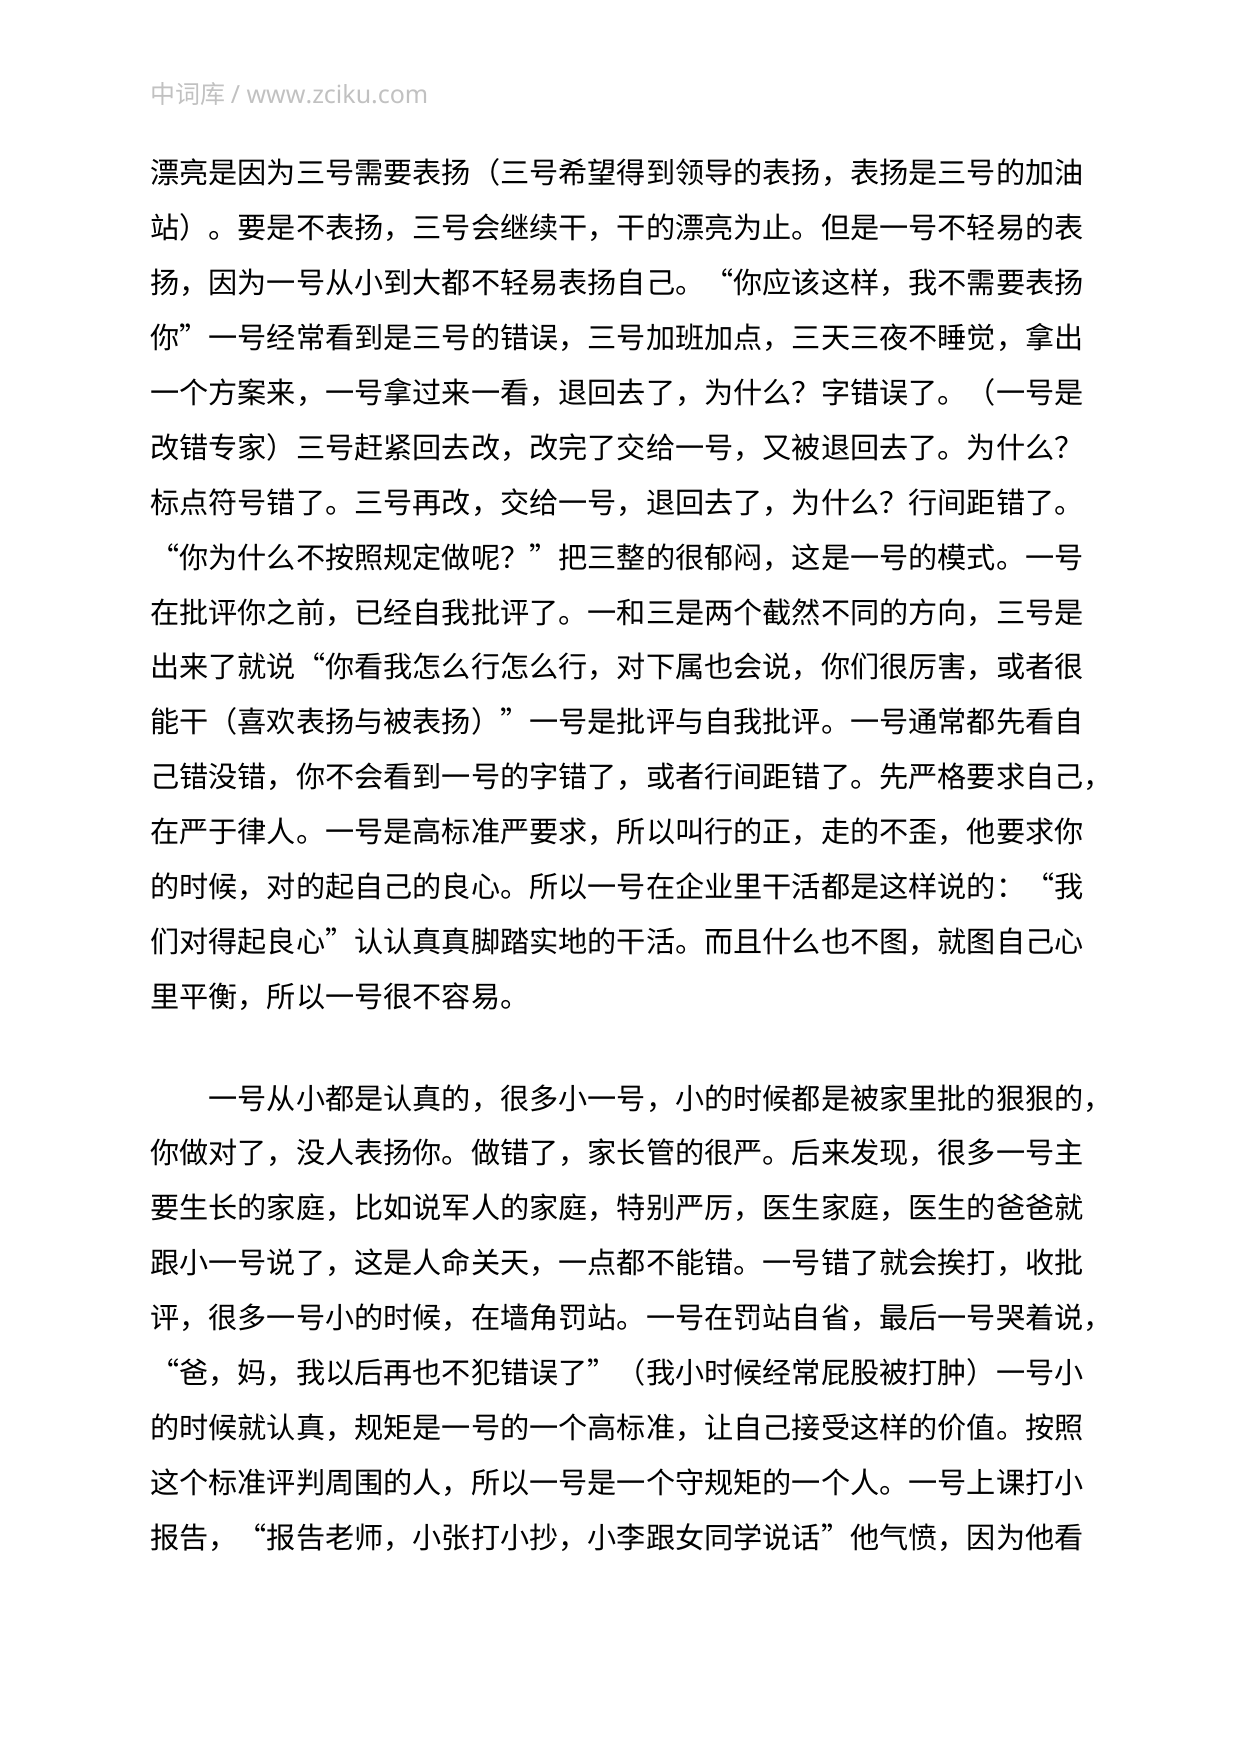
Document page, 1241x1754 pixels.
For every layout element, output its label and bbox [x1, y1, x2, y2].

text [150, 150, 1090, 1016]
text [150, 1075, 1090, 1557]
